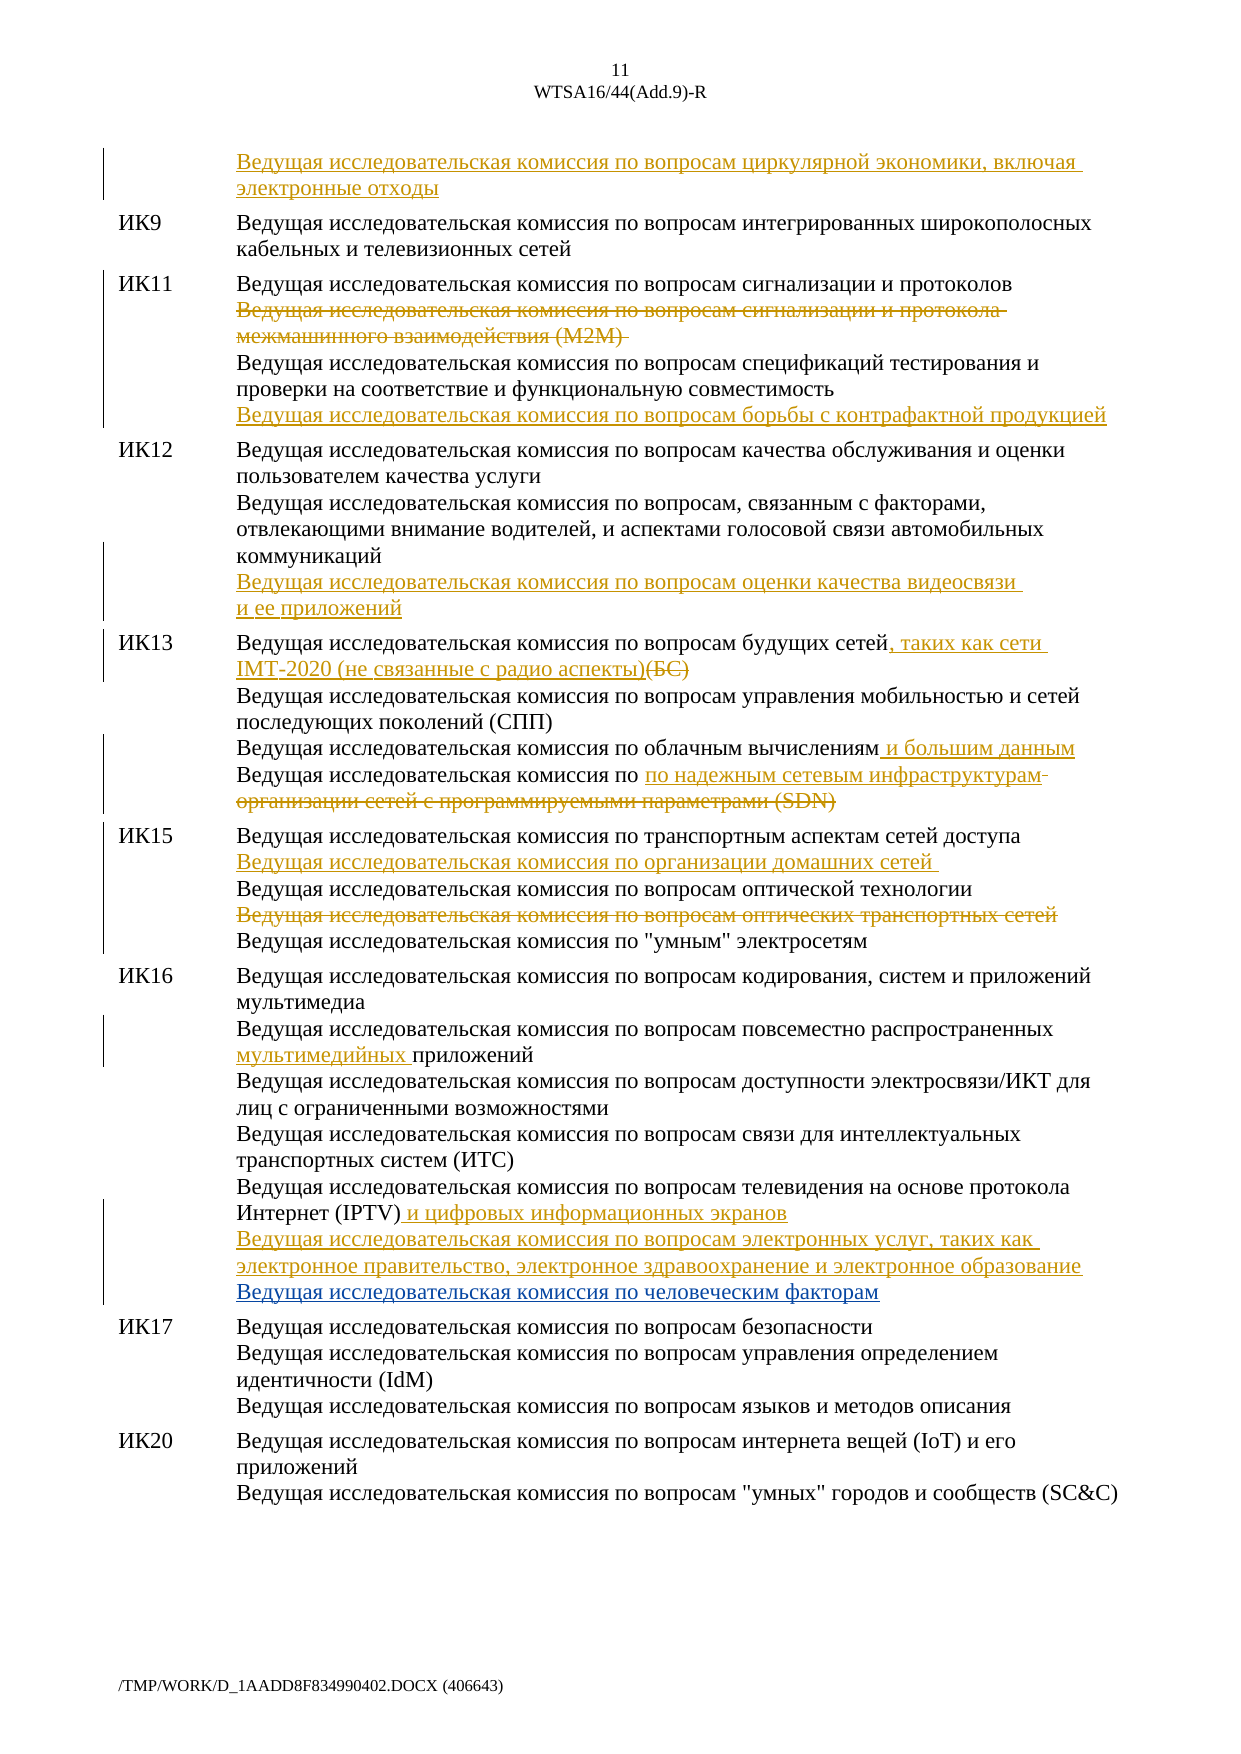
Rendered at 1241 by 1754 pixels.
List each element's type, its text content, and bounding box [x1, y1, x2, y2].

text ИК16 Ведущая исследовательская комиссия по вопросам кодирования, систем и приложений мультимедиа Ведущая исследовательская комиссия по вопросам повсеместно распространенных приложений Ведущая исследовательская комиссия по вопросам доступности электросвязи/ИКТ для лиц с ограниченными возможностями Ведущая исследовательская комиссия по вопросам связи для интеллектуальных транспортных систем (ИТС) Ведущая исследовательская комиссия по вопросам телевидения на основе протокола Интернет (IPTV) [118, 962, 1122, 1304]
text ИК9 Ведущая исследовательская комиссия по вопросам интегрированных широкополосных кабельных и телевизионных сетей [118, 209, 1122, 261]
text ИК11 Ведущая исследовательская комиссия по вопросам сигнализации и протоколов Ведущая исследовательская комиссия по вопросам спецификаций тестирования и проверки на соответствие и функциональную совместимость [118, 270, 1122, 428]
text ИК15 Ведущая исследовательская комиссия по транспортным аспектам сетей доступа Ведущая исследовательская комиссия по вопросам оптической технологии Ведущая исследовательская комиссия по "умным" электросетям [118, 822, 1122, 954]
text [118, 148, 1122, 200]
text ИК20 Ведущая исследовательская комиссия по вопросам интернета вещей (IoT) и его приложений Ведущая исследовательская комиссия по вопросам "умных" городов и сообществ (SC&C) [118, 1427, 1122, 1506]
text ИК12 Ведущая исследовательская комиссия по вопросам качества обслуживания и оценки пользователем качества услуги Ведущая исследовательская комиссия по вопросам, связанным с факторами, отвлекающими внимание водителей, и аспектами голосовой связи автомобильных коммуникаций [118, 436, 1122, 621]
text ИК17 Ведущая исследовательская комиссия по вопросам безопасности Ведущая исследовательская комиссия по вопросам управления определением идентичности (IdM) Ведущая исследовательская комиссия по вопросам языков и методов описания [118, 1313, 1122, 1418]
text ИК13 Ведущая исследовательская комиссия по вопросам будущих сетей Ведущая исследовательская комиссия по вопросам управления мобильностью и сетей последующих поколений (СПП) Ведущая исследовательская комиссия по облачным вычислениям Ведущая исследовательская комиссия по [118, 629, 1122, 813]
